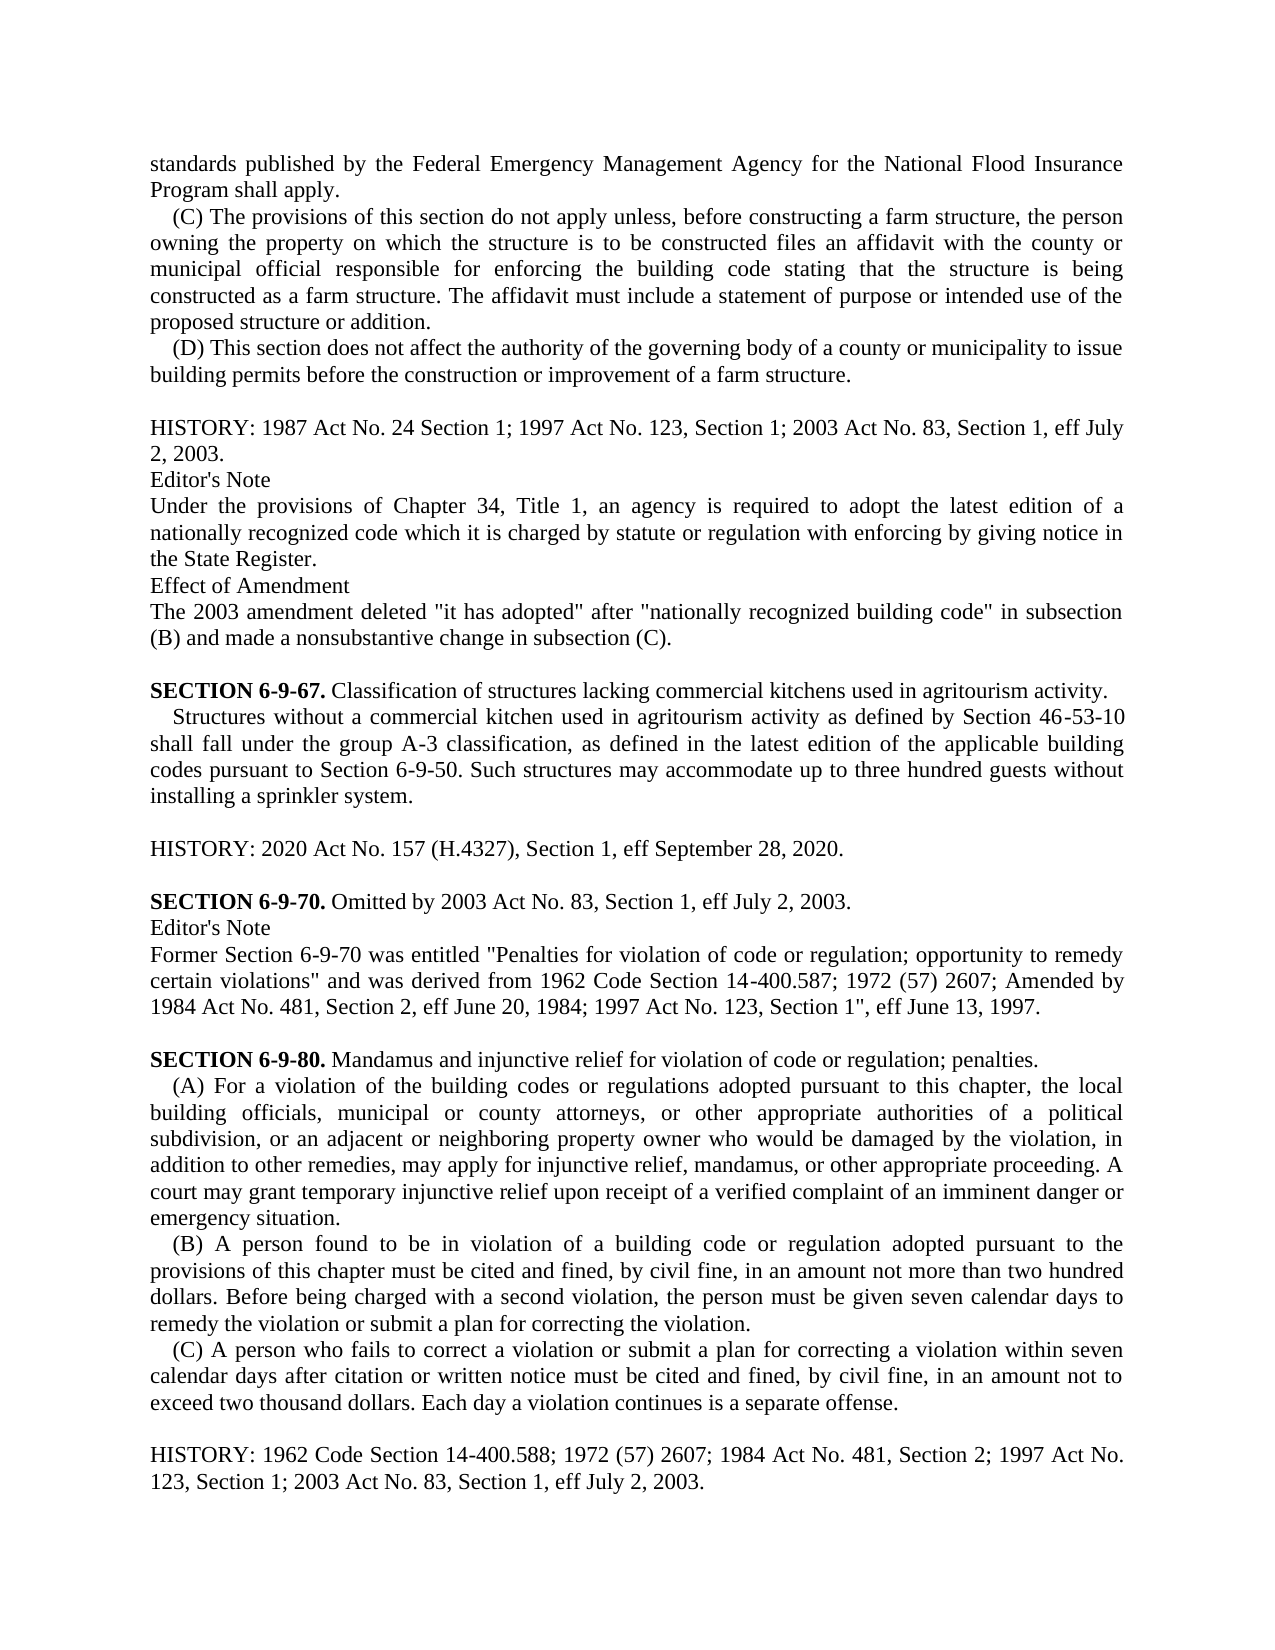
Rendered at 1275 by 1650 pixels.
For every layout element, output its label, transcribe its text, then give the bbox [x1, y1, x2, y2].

text The 2003 amendment deleted "it has adopted" after "nationally recognized building code" in subsection (B) and made a nonsubstantive change in subsection (C). [150, 598, 1125, 651]
text HISTORY: 2020 Act No. 157 (H.4327), Section 1, eff September 28, 2020. [150, 835, 1125, 862]
text Editor's Note [150, 914, 1125, 941]
text (B) A person found to be in violation of a building code or regulation adopted pursuant to the provisions of this chapter must be cited and fined, by civil fine, in an amount not more than two hundred dollars. Before being charged with a second violation, the person must be given seven calendar days to remedy the violation or submit a plan for correcting the violation. [150, 1231, 1125, 1336]
text (C) A person who fails to correct a violation or submit a plan for correcting a violation within seven calendar days after citation or written notice must be cited and fined, by civil fine, in an amount not to exceed two thousand dollars. Each day a violation continues is a separate offense. [150, 1336, 1125, 1415]
text Structures without a commercial kitchen used in agritourism activity as defined by Section 46-53-10 shall fall under the group A-3 classification, as defined in the latest edition of the applicable building codes pursuant to Section 6-9-50. Such structures may accommodate up to three hundred guests without installing a sprinkler system. [150, 703, 1125, 809]
text Effect of Amendment [150, 572, 1125, 598]
text (C) The provisions of this section do not apply unless, before constructing a farm structure, the person owning the property on which the structure is to be constructed files an affidavit with the county or municipal official responsible for enforcing the building code stating that the structure is being constructed as a farm structure. The affidavit must include a statement of purpose or intended use of the proposed structure or addition. [150, 203, 1125, 334]
text (D) This section does not affect the authority of the governing body of a county or municipality to issue building permits before the construction or improvement of a farm structure. [150, 334, 1125, 387]
text SECTION 6-9-67. Classification of structures lacking commercial kitchens used in agritourism activity. [150, 677, 1125, 703]
text Editor's Note [150, 466, 1125, 493]
text SECTION 6-9-80. Mandamus and injunctive relief for violation of code or regulation; penalties. [150, 1046, 1125, 1072]
text Under the provisions of Chapter 34, Title 1, an agency is required to adopt the latest edition of a nationally recognized code which it is charged by statute or regulation with enforcing by giving notice in the State Register. [150, 493, 1125, 572]
text SECTION 6-9-70. Omitted by 2003 Act No. 83, Section 1, eff July 2, 2003. [150, 888, 1125, 914]
text HISTORY: 1987 Act No. 24 Section 1; 1997 Act No. 123, Section 1; 2003 Act No. 83, Section 1, eff July 2, 2003. [150, 413, 1125, 466]
text Former Section 6-9-70 was entitled "Penalties for violation of code or regulation; opportunity to remedy certain violations" and was derived from 1962 Code Section 14-400.587; 1972 (57) 2607; Amended by 1984 Act No. 481, Section 2, eff June 20, 1984; 1997 Act No. 123, Section 1", eff June 13, 1997. [150, 941, 1125, 1020]
text (A) For a violation of the building codes or regulations adopted pursuant to this chapter, the local building officials, municipal or county attorneys, or other appropriate authorities of a political subdivision, or an adjacent or neighboring property owner who would be damaged by the violation, in addition to other remedies, may apply for injunctive relief, mandamus, or other appropriate proceeding. A court may grant temporary injunctive relief upon receipt of a verified complaint of an imminent danger or emergency situation. [150, 1072, 1125, 1231]
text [150, 150, 1125, 203]
text HISTORY: 1962 Code Section 14-400.588; 1972 (57) 2607; 1984 Act No. 481, Section 2; 1997 Act No. 123, Section 1; 2003 Act No. 83, Section 1, eff July 2, 2003. [150, 1441, 1125, 1494]
